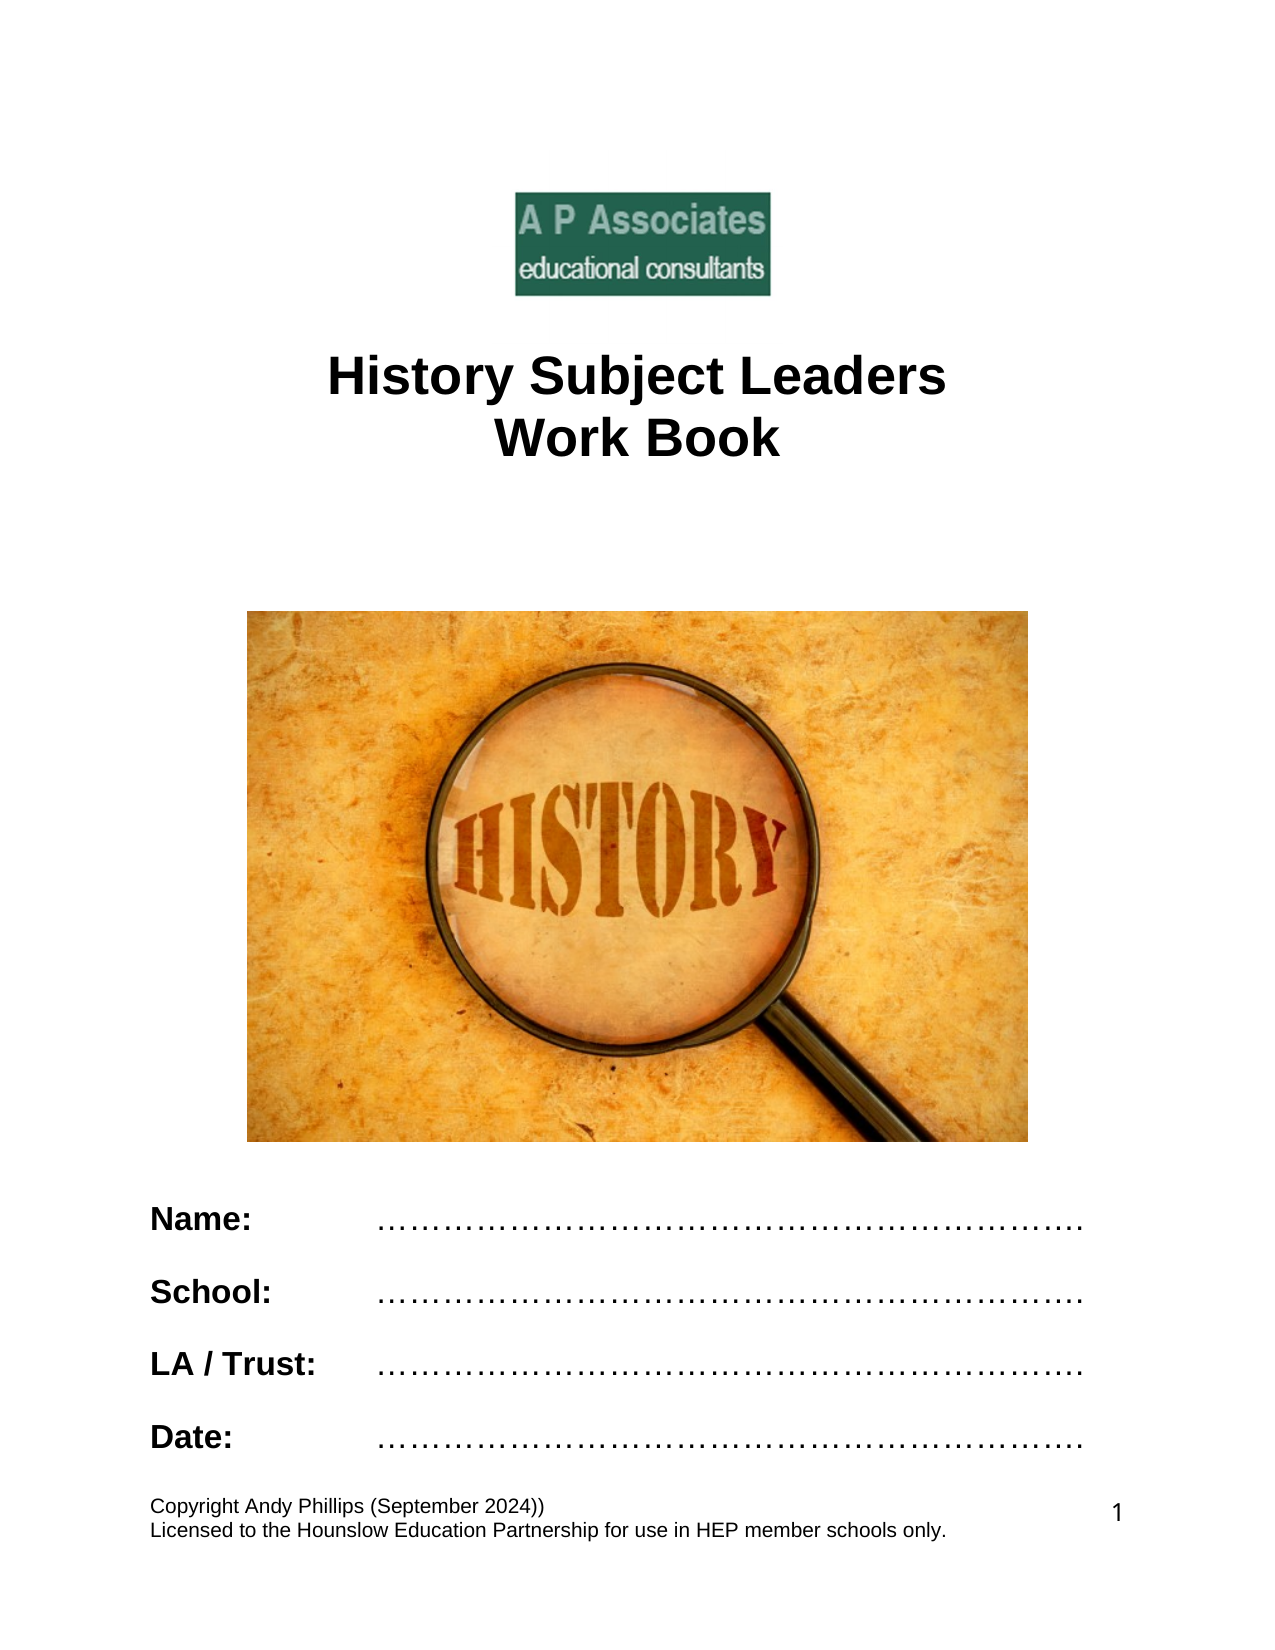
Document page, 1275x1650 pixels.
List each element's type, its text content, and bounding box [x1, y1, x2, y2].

text LA / Trust: ………………………………………………………. [150, 1344, 1125, 1383]
text Name: ………………………………………………………. [150, 1199, 1125, 1238]
picture [491, 150, 784, 344]
picture [247, 611, 1028, 1142]
text School: ………………………………………………………. [150, 1272, 1125, 1310]
text Work Book [150, 406, 1125, 468]
text Date: ………………………………………………………. [150, 1417, 1125, 1455]
text History Subject Leaders [150, 343, 1125, 406]
